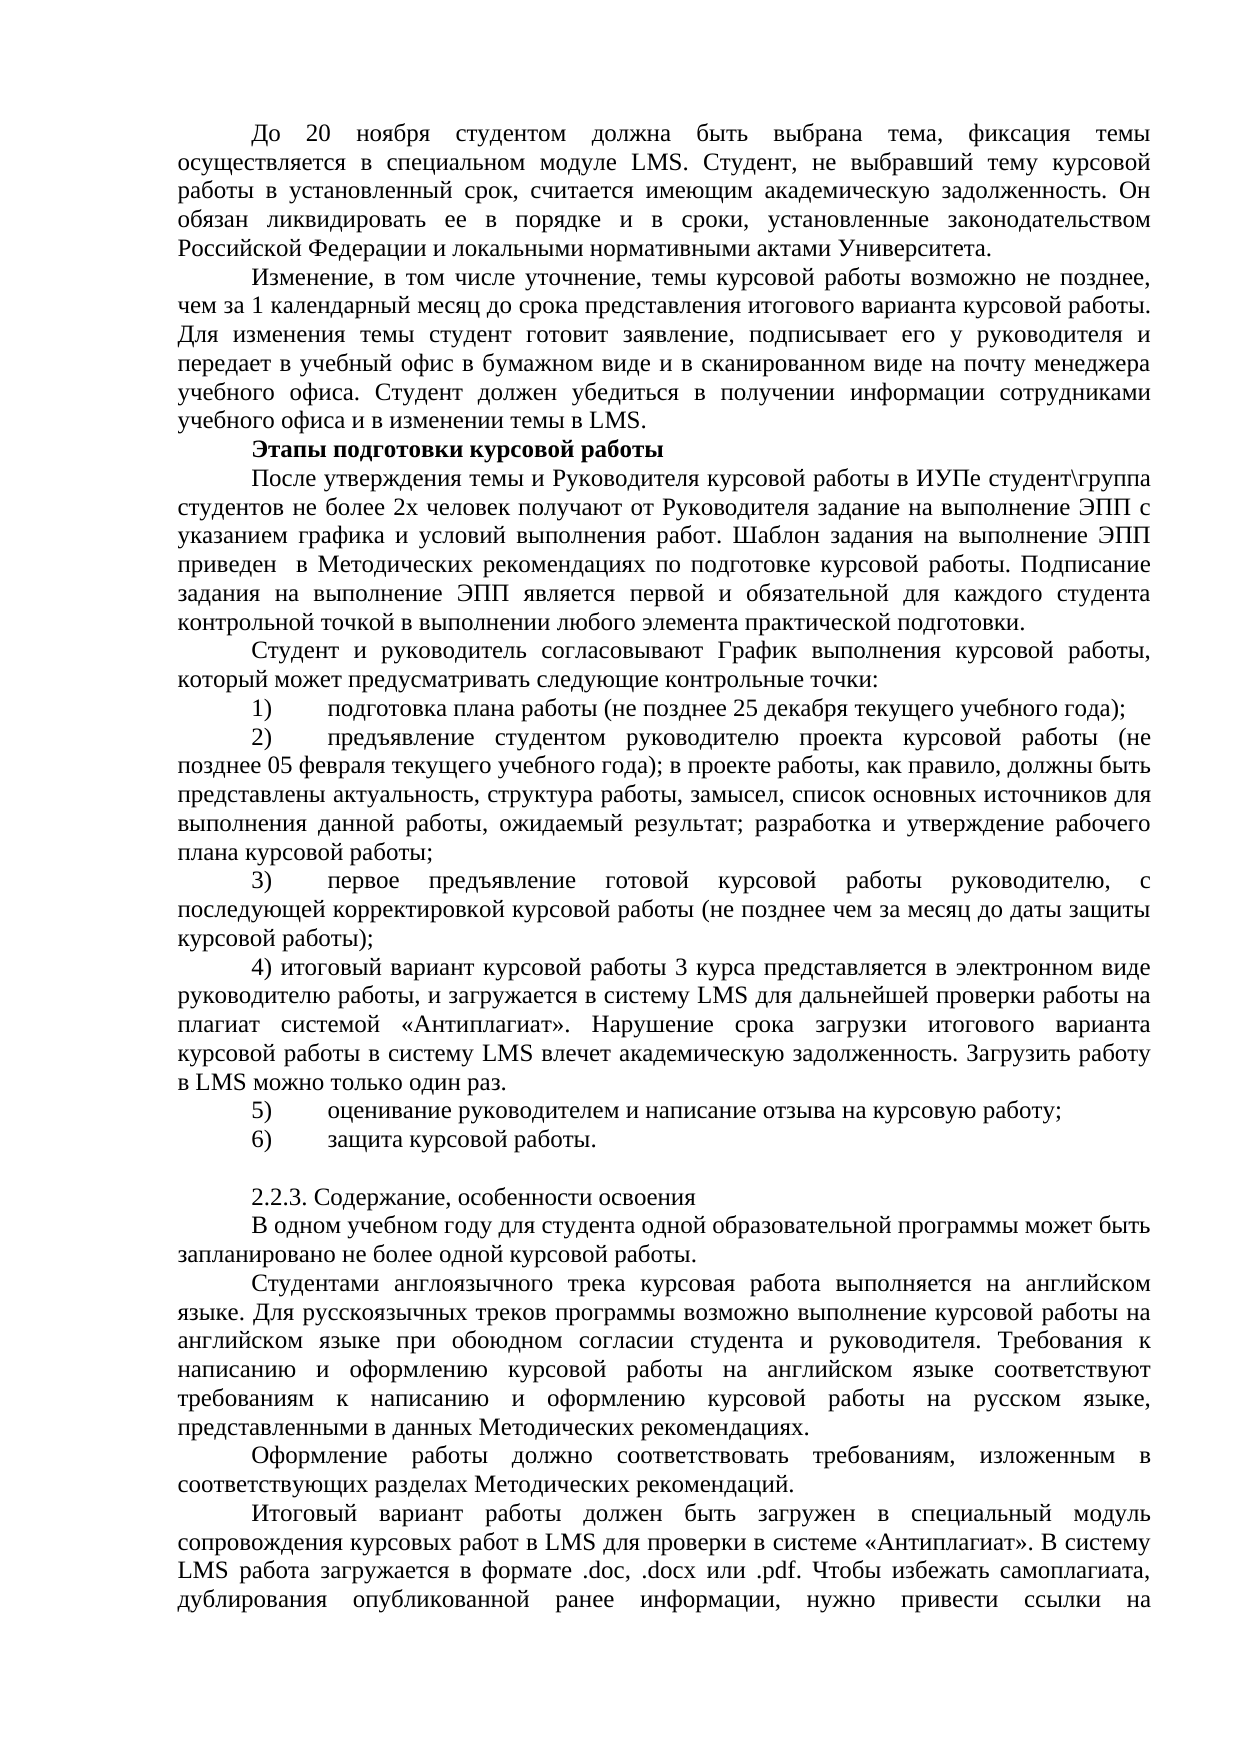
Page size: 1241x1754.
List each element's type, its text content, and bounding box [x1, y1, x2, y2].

text 2) предъявление студентом руководителю проекта курсовой работы (не позднее 05 февраля текущего учебного года); в проекте работы, как правило, должны быть представлены актуальность, структура работы, замысел, список основных источников для выполнения данной работы, ожидаемый результат; разработка и утверждение рабочего плана курсовой работы; [177, 722, 1152, 866]
text Оформление работы должно соответствовать требованиям, изложенным в соответствующих разделах Методических рекомендаций. [177, 1441, 1152, 1498]
text 6) защита курсовой работы. [177, 1124, 1152, 1153]
text До 20 ноября студентом должна быть выбрана тема, фиксация темы осуществляется в специальном модуле LMS. Студент, не выбравший тему курсовой работы в установленный срок, считается имеющим академическую задолженность. Он обязан ликвидировать ее в порядке и в сроки, установленные законодательством Российской Федерации и локальными нормативными актами Университета. [177, 118, 1152, 262]
text В одном учебном году для студента одной образовательной программы может быть запланировано не более одной курсовой работы. [177, 1211, 1152, 1268]
text 3) первое предъявление готовой курсовой работы руководителю, с последующей корректировкой курсовой работы (не позднее чем за месяц до даты защиты курсовой работы); [177, 866, 1152, 952]
text 1) подготовка плана работы (не позднее 25 декабря текущего учебного года); [177, 693, 1152, 722]
text 5) оценивание руководителем и написание отзыва на курсовую работу; [177, 1096, 1152, 1124]
text 2.2.3. Содержание, особенности освоения [177, 1182, 1152, 1211]
text Изменение, в том числе уточнение, темы курсовой работы возможно не позднее, чем за 1 календарный месяц до срока представления итогового варианта курсовой работы. Для изменения темы студент готовит заявление, подписывает его у руководителя и передает в учебный офис в бумажном виде и в сканированном виде на почту менеджера учебного офиса. Студент должен убедиться в получении информации сотрудниками учебного офиса и в изменении темы в LMS. [177, 262, 1152, 434]
text 4) итоговый вариант курсовой работы 3 курса представляется в электронном виде руководителю работы, и загружается в систему LMS для дальнейшей проверки работы на плагиат системой «Антиплагиат». Нарушение срока загрузки итогового варианта курсовой работы в систему LMS влечет академическую задолженность. Загрузить работу в LMS можно только один раз. [177, 952, 1152, 1096]
text После утверждения темы и Руководителя курсовой работы в ИУПе студент\группа студентов не более 2х человек получают от Руководителя задание на выполнение ЭПП с указанием графика и условий выполнения работ. Шаблон задания на выполнение ЭПП приведен в Методических рекомендациях по подготовке курсовой работы. Подписание задания на выполнение ЭПП является первой и обязательной для каждого студента контрольной точкой в выполнении любого элемента практической подготовки. [177, 463, 1152, 636]
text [177, 1498, 1152, 1613]
text Студентами англоязычного трека курсовая работа выполняется на английском языке. Для русскоязычных треков программы возможно выполнение курсовой работы на английском языке при обоюдном согласии студента и руководителя. Требования к написанию и оформлению курсовой работы на английском языке соответствуют требованиям к написанию и оформлению курсовой работы на русском языке, представленными в данных Методических рекомендациях. [177, 1268, 1152, 1441]
text Этапы подготовки курсовой работы [177, 434, 1152, 463]
text Студент и руководитель согласовывают График выполнения курсовой работы, который может предусматривать следующие контрольные точки: [177, 636, 1152, 693]
